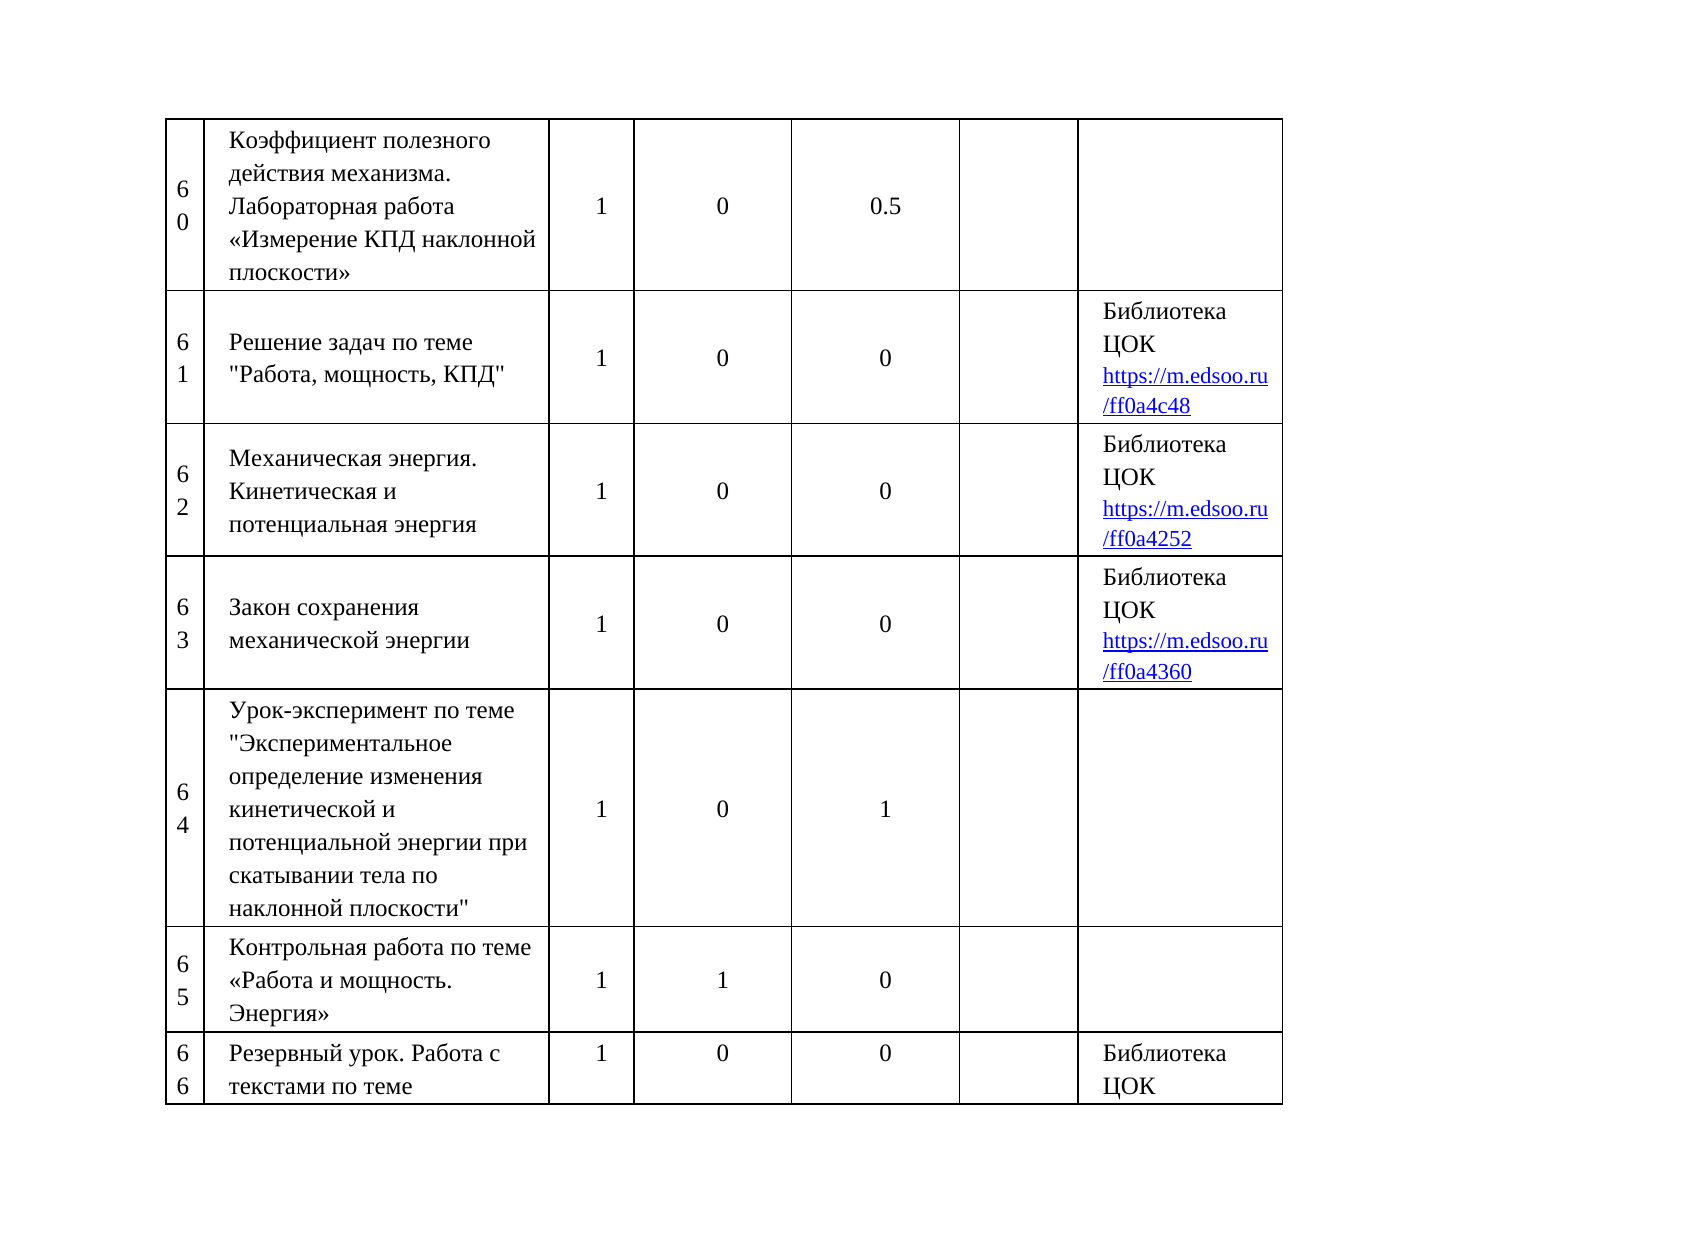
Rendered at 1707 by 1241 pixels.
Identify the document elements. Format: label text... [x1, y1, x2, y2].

table_cell 0 [635, 120, 791, 289]
table_cell 60 [167, 120, 203, 289]
table_cell Библиотека ЦОК https://m.edsoo.ru/ff0a4360 [1079, 557, 1282, 688]
table_cell 61 [167, 291, 203, 422]
table_cell 1 [550, 927, 633, 1031]
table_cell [1079, 1033, 1282, 1103]
table_cell Урок-эксперимент по теме "Экспериментальное определение изменения кинетической и потенциальной энергии при скатывании тела по наклонной плоскости" [205, 690, 548, 926]
table_cell 1 [550, 557, 633, 688]
table_cell 0 [635, 291, 791, 422]
table_cell [960, 424, 1077, 555]
table_cell 0 [792, 557, 959, 688]
table_cell 1 [550, 291, 633, 422]
table_cell Библиотека ЦОК https://m.edsoo.ru/ff0a4c48 [1079, 291, 1282, 422]
table_cell Решение задач по теме "Работа, мощность, КПД" [205, 291, 548, 422]
table_cell 1 [550, 690, 633, 926]
table_cell 1 [550, 120, 633, 289]
table_cell 0 [635, 557, 791, 688]
table_cell 0.5 [792, 120, 959, 289]
table_cell [1079, 120, 1282, 289]
table_cell 0 [792, 424, 959, 555]
table_cell 66 [167, 1033, 203, 1103]
table_cell [960, 690, 1077, 926]
table_cell Библиотека ЦОК https://m.edsoo.ru/ff0a4252 [1079, 424, 1282, 555]
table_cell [205, 1033, 548, 1103]
table_cell 0 [635, 1033, 791, 1103]
table_cell [960, 1033, 1077, 1103]
table_cell [960, 291, 1077, 422]
table_cell Закон сохранения механической энергии [205, 557, 548, 688]
table_cell [1079, 690, 1282, 926]
table_cell 65 [167, 927, 203, 1031]
table_cell [960, 557, 1077, 688]
table_cell [1079, 927, 1282, 1031]
table_cell Механическая энергия. Кинетическая и потенциальная энергия [205, 424, 548, 555]
table_cell 62 [167, 424, 203, 555]
table_cell 0 [635, 690, 791, 926]
table_cell 64 [167, 690, 203, 926]
table_cell 63 [167, 557, 203, 688]
table_cell 1 [550, 1033, 633, 1103]
table_cell 0 [792, 1033, 959, 1103]
table_cell Коэффициент полезного действия механизма. Лабораторная работа «Измерение КПД наклонной плоскости» [205, 120, 548, 289]
table_cell Контрольная работа по теме «Работа и мощность. Энергия» [205, 927, 548, 1031]
table_cell 0 [792, 291, 959, 422]
table_cell 0 [635, 424, 791, 555]
table_cell 1 [635, 927, 791, 1031]
table_cell 1 [792, 690, 959, 926]
table_cell 0 [792, 927, 959, 1031]
table_cell 1 [550, 424, 633, 555]
table_cell [960, 927, 1077, 1031]
table_cell [960, 120, 1077, 289]
